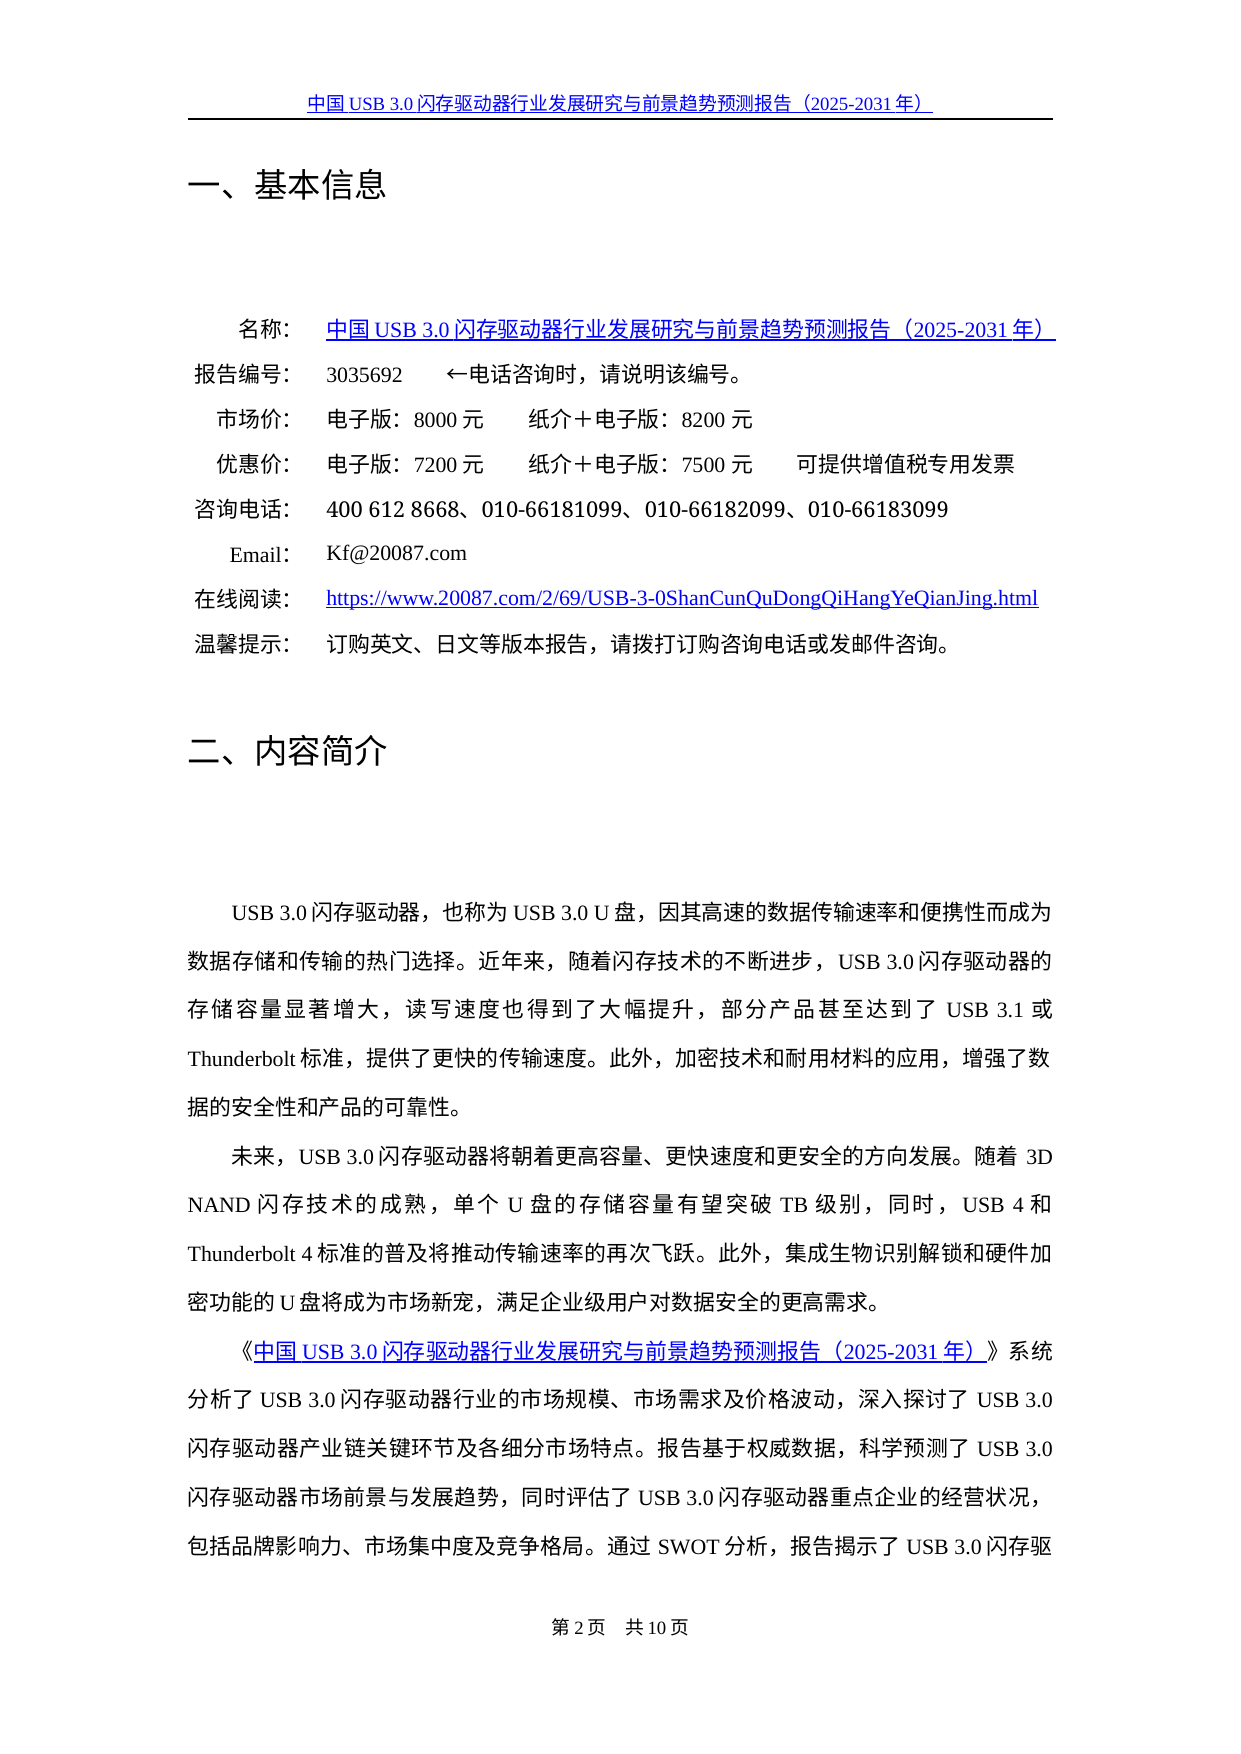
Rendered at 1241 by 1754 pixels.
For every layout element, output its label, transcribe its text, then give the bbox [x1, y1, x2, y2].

table_cell 温馨提示： [167, 627, 315, 672]
table_cell 400 612 8668、010-66181099、010-66182099、010-66183099 [315, 492, 1073, 537]
table_header 名称： [167, 312, 315, 357]
table_cell 在线阅读： [167, 582, 315, 627]
table_cell Kf@20087.com [315, 537, 1073, 582]
table_cell 报告编号： [167, 357, 315, 402]
table_cell 3035692 ←电话咨询时，请说明该编号。 [315, 357, 1073, 402]
table_cell [315, 582, 1073, 627]
table_cell 优惠价： [167, 447, 315, 492]
title 二、内容简介 [187, 717, 1053, 782]
table_cell 市场价： [167, 402, 315, 447]
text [187, 894, 1053, 1561]
title 一、基本信息 [187, 150, 1053, 215]
table_cell 订购英文、日文等版本报告，请拨打订购咨询电话或发邮件咨询。 [315, 627, 1073, 672]
table_cell 咨询电话： [167, 492, 315, 537]
table_cell 电子版：8000 元 纸介＋电子版：8200 元 [315, 402, 1073, 447]
table_cell 电子版：7200 元 纸介＋电子版：7500 元 可提供增值税专用发票 [315, 447, 1073, 492]
table_header 中国USB 3.0闪存驱动器行业发展研究与前景趋势预测报告（2025-2031年） [315, 312, 1073, 357]
table_cell Email： [167, 537, 315, 582]
